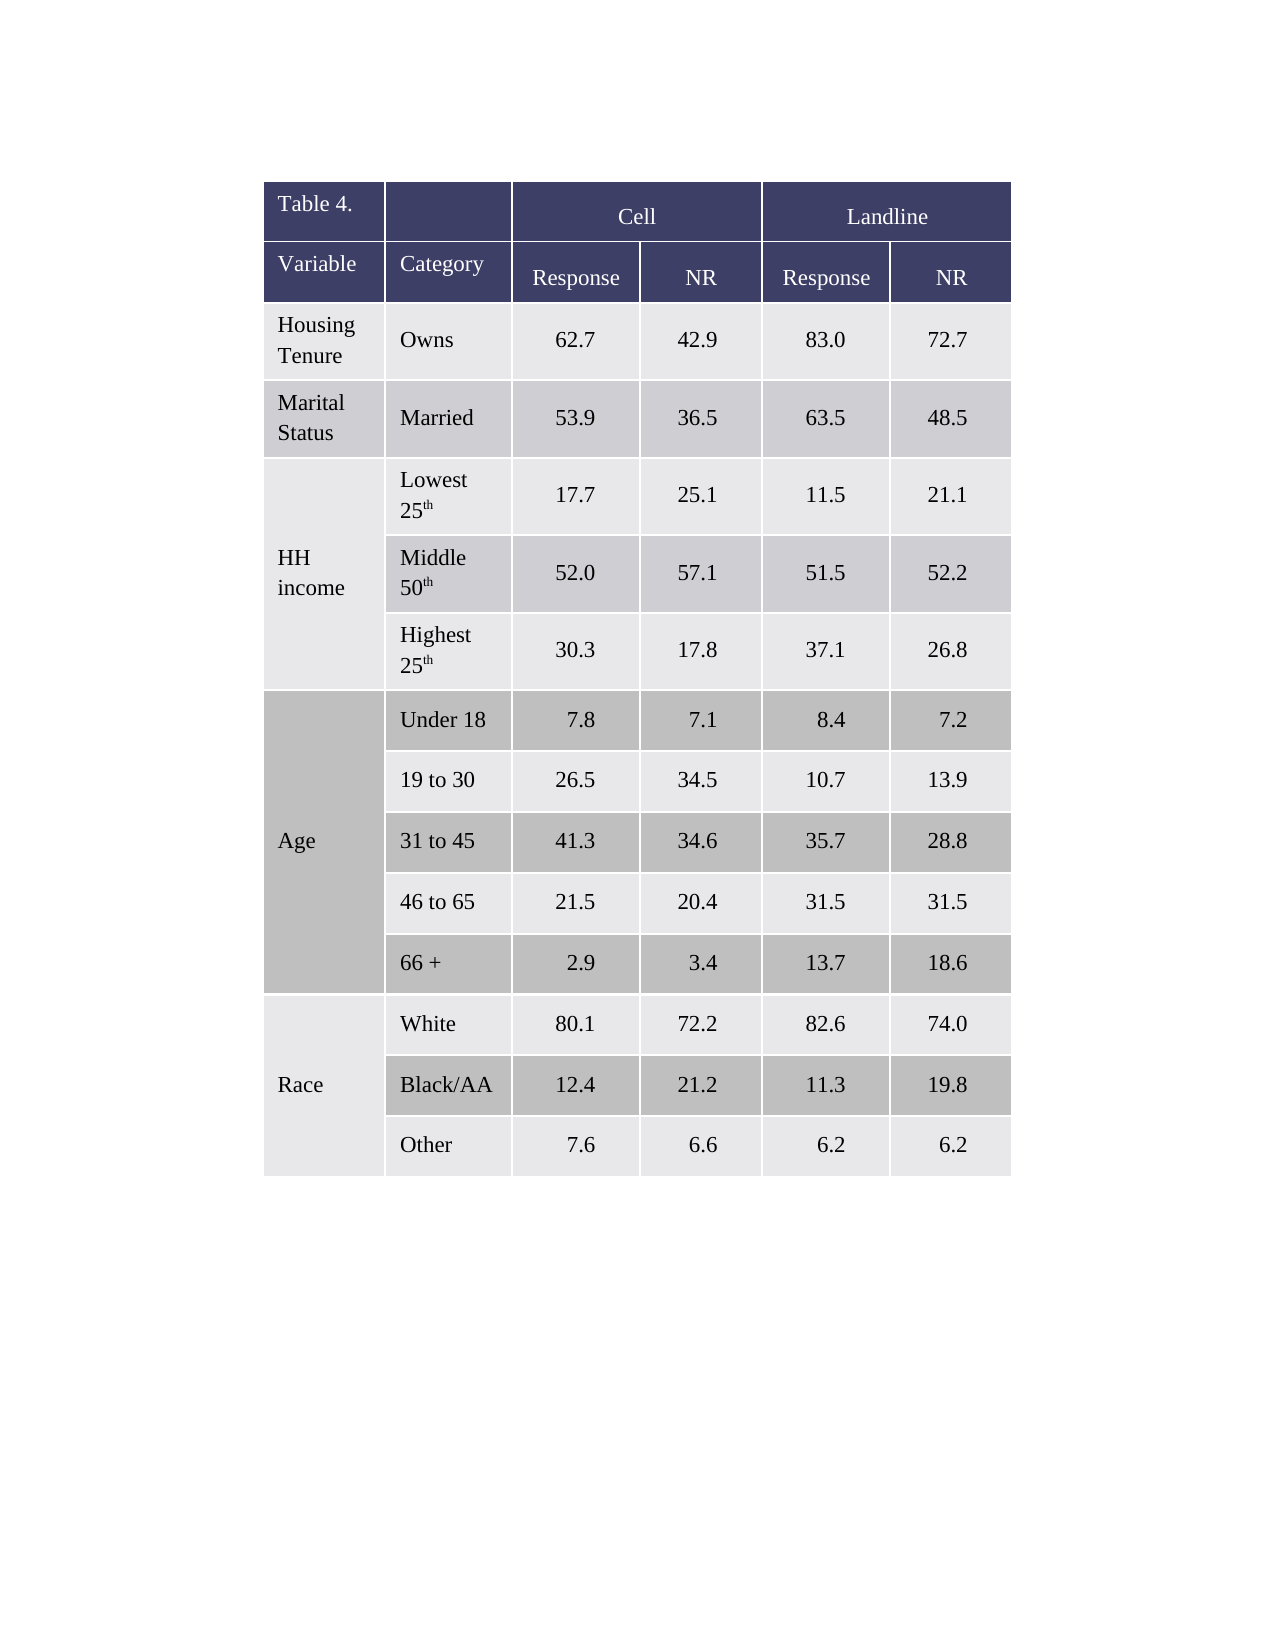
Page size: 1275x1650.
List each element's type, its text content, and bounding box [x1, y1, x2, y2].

table_cell 63.5 [763, 381, 889, 457]
table_cell 19 to 30 [386, 752, 511, 811]
table_cell 80.1 [513, 996, 639, 1054]
table_cell Married [386, 381, 511, 457]
table_cell NR [641, 242, 761, 302]
table_cell 34.6 [641, 813, 761, 872]
table_cell 48.5 [891, 381, 1011, 457]
table_cell 13.9 [891, 752, 1011, 811]
table_cell 17.7 [513, 459, 639, 534]
table_cell 26.8 [891, 614, 1011, 689]
table_cell 19.8 [891, 1056, 1011, 1115]
table_cell 36.5 [641, 381, 761, 457]
table_cell 31.5 [891, 874, 1011, 933]
table_cell Variable [264, 242, 384, 302]
table_cell 53.9 [513, 381, 639, 457]
table_cell 11.3 [763, 1056, 889, 1115]
table_header Table 4. [264, 182, 384, 241]
table_cell 82.6 [763, 996, 889, 1054]
table_cell 42.9 [641, 304, 761, 379]
table_cell 10.7 [763, 752, 889, 811]
table_cell Other [386, 1117, 511, 1176]
table_header Cell [513, 182, 761, 241]
table_cell Category [386, 242, 511, 302]
table_cell 6.2 [763, 1117, 889, 1176]
table_cell 30.3 [513, 614, 639, 689]
table_cell 20.4 [641, 874, 761, 933]
table_cell HH income [264, 459, 384, 689]
table_cell 7.6 [513, 1117, 639, 1176]
table_cell 52.2 [891, 536, 1011, 612]
table_cell 21.1 [891, 459, 1011, 534]
table_cell 18.6 [891, 935, 1011, 993]
table_cell 62.7 [513, 304, 639, 379]
table_cell 13.7 [763, 935, 889, 993]
table_cell 35.7 [763, 813, 889, 872]
table_cell 28.8 [891, 813, 1011, 872]
table_cell 72.2 [641, 996, 761, 1054]
table_cell 11.5 [763, 459, 889, 534]
table_header [386, 182, 511, 241]
table_cell 21.2 [641, 1056, 761, 1115]
table_cell 74.0 [891, 996, 1011, 1054]
table_cell Marital Status [264, 381, 384, 457]
table_cell 83.0 [763, 304, 889, 379]
table_cell 57.1 [641, 536, 761, 612]
table_cell Highest 25th [386, 614, 511, 689]
table_cell 51.5 [763, 536, 889, 612]
table_cell 52.0 [513, 536, 639, 612]
table_cell 31.5 [763, 874, 889, 933]
table_cell Response [763, 242, 889, 302]
table_cell Black/AA [386, 1056, 511, 1115]
table_cell 7.8 [513, 691, 639, 750]
table_cell NR [891, 242, 1011, 302]
table_cell Housing Tenure [264, 304, 384, 379]
table_cell 21.5 [513, 874, 639, 933]
table_cell Race [264, 996, 384, 1176]
table_cell 3.4 [641, 935, 761, 993]
table_cell White [386, 996, 511, 1054]
table_cell 2.9 [513, 935, 639, 993]
table_cell 6.6 [641, 1117, 761, 1176]
table_cell Owns [386, 304, 511, 379]
table_cell 41.3 [513, 813, 639, 872]
table_cell Middle 50th [386, 536, 511, 612]
table_cell 7.1 [641, 691, 761, 750]
table_header Landline [763, 182, 1011, 241]
table_cell Lowest 25th [386, 459, 511, 534]
table_cell 37.1 [763, 614, 889, 689]
table_cell 34.5 [641, 752, 761, 811]
table_cell Response [513, 242, 639, 302]
table_cell 26.5 [513, 752, 639, 811]
table_cell 46 to 65 [386, 874, 511, 933]
table_cell 6.2 [891, 1117, 1011, 1176]
table_cell Under 18 [386, 691, 511, 750]
table_cell 17.8 [641, 614, 761, 689]
table_cell 7.2 [891, 691, 1011, 750]
table_cell 31 to 45 [386, 813, 511, 872]
table_cell 66 + [386, 935, 511, 993]
table_cell 72.7 [891, 304, 1011, 379]
table_cell Age [264, 691, 384, 993]
table_cell 12.4 [513, 1056, 639, 1115]
table_cell 25.1 [641, 459, 761, 534]
table_cell 8.4 [763, 691, 889, 750]
